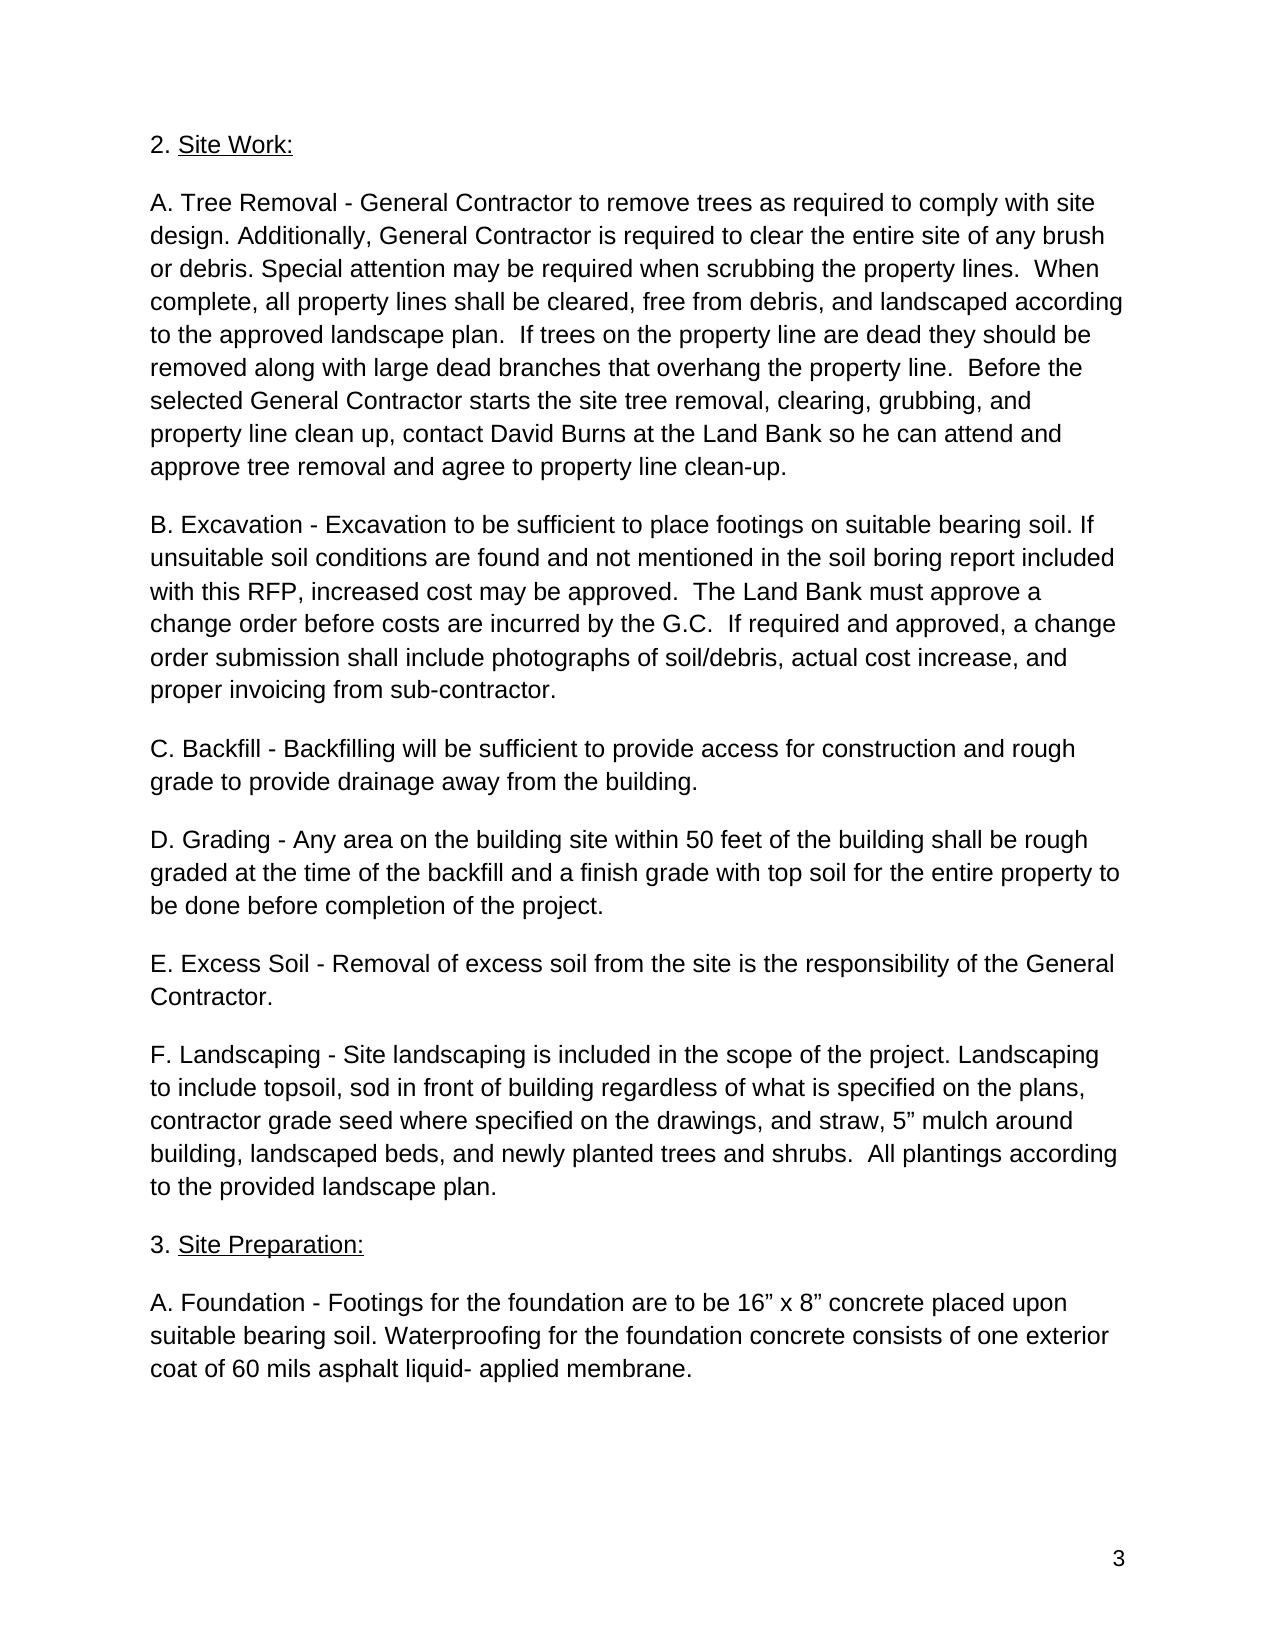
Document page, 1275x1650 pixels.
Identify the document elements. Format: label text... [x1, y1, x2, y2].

text A. Tree Removal - General Contractor to remove trees as required to comply with site design. Additionally, General Contractor is required to clear the entire site of any brush or debris. Special attention may be required when scrubbing the property lines. When complete, all property lines shall be cleared, free from debris, and landscaped according to the approved landscape plan. If trees on the property line are dead they should be removed along with large dead branches that overhang the property line. Before the selected General Contractor starts the site tree removal, clearing, grubbing, and property line clean up, contact David Burns at the Land Bank so he can attend and approve tree removal and agree to property line clean-up. [150, 188, 1125, 481]
text C. Backfill - Backfilling will be sufficient to provide access for construction and rough grade to provide drainage away from the building. [150, 733, 1125, 795]
text E. Excess Soil - Removal of excess soil from the site is the responsibility of the General Contractor. [150, 949, 1125, 1010]
text 2. Site Work: [150, 130, 1125, 159]
text F. Landscaping - Site landscaping is included in the scope of the project. Landscaping to include topsoil, sod in front of building regardless of what is specified on the plans, contractor grade seed where specified on the drawings, and straw, 5” mulch around building, landscaped beds, and newly planted trees and shrubs. All plantings according to the provided landscape plan. [150, 1040, 1125, 1201]
text 3. Site Preparation: [150, 1230, 1125, 1258]
text A. Foundation - Footings for the foundation are to be 16” x 8” concrete placed upon suitable bearing soil. Waterproofing for the foundation concrete consists of one exterior coat of 60 mils asphalt liquid- applied membrane. [150, 1288, 1125, 1383]
text D. Grading - Any area on the building site within 50 feet of the building shall be rough graded at the time of the backfill and a finish grade with top soil for the entire property to be done before completion of the project. [150, 824, 1125, 919]
text B. Excavation - Excavation to be sufficient to place footings on suitable bearing soil. If unsuitable soil conditions are found and not mentioned in the soil boring report included with this RFP, increased cost may be approved. The Land Bank must approve a change order before costs are incurred by the G.C. If required and approved, a change order submission shall include photographs of soil/debris, actual cost increase, and proper invoicing from sub-contractor. [150, 510, 1125, 704]
